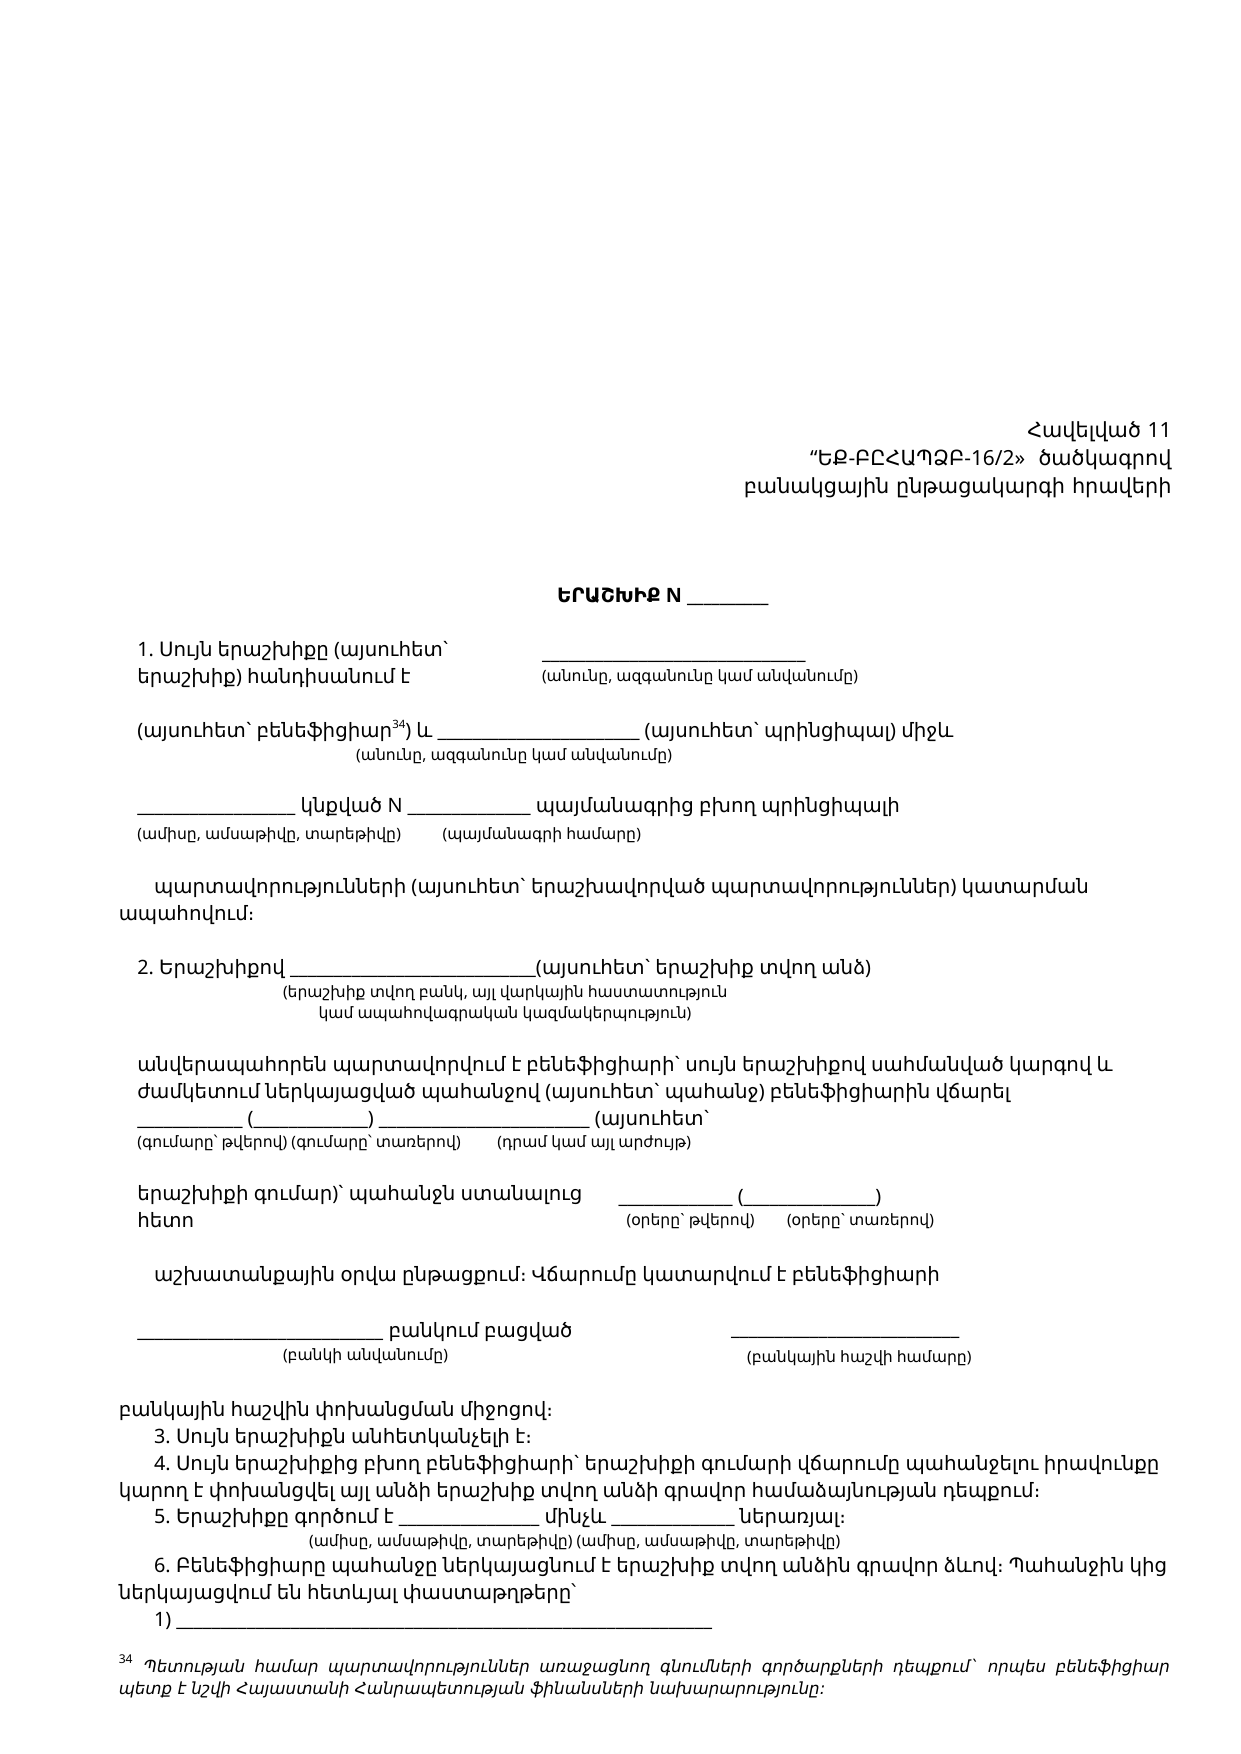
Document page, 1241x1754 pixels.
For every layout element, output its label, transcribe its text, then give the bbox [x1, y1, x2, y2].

text բանկային հաշվին փոխանցման միջոցով։ [118, 1395, 1171, 1422]
table_header (այսուհետ` բենեֆիցիար) և _______________________ (այսուհետ` պրինցիպալ) միջև (անունը, ազգանունը կամ անվանումը) [137, 716, 1153, 764]
text 1) _____________________________________________________________ [118, 1605, 1171, 1632]
text 5. Երաշխիքը գործում է ________________ մինչև ______________ ներառյալ։ [118, 1503, 1171, 1530]
table_header անվերապահորեն պարտավորվում է բենեֆիցիարի` սույն երաշխիքով սահմանված կարգով և ժամկետում ներկայացված պահանջով (այսուհետ` պահանջ) բենեֆիցիարին վճարել ____________ (_____________) ________________________ (այսուհետ` (գումարը՝ թվերով) (գումարը՝ տառերով) (դրամ կամ այլ արժույթ) [137, 1050, 1153, 1152]
table_header _____________ (_______________) (օրերը` թվերով) (օրերը` տառերով) [618, 1179, 1153, 1233]
text 4. Սույն երաշխիքից բխող բենեֆիցիարի` երաշխիքի գումարի վճարումը պահանջելու իրավունքը կարող է փոխանցվել այլ անձի երաշխիք տվող անձի գրավոր համաձայնության դեպքում։ [118, 1449, 1171, 1503]
table_header ______________________________ (անունը, ազգանունը կամ անվանումը) [542, 635, 1153, 689]
text ԵՐԱՇԽԻՔ N __________ [118, 581, 1171, 608]
table_header ____________________________ բանկում բացված (բանկի անվանումը) [137, 1314, 731, 1368]
table_header __________________________ (բանկային հաշվի համարը) [731, 1314, 1153, 1368]
table_header երաշխիքի գումար)` պահանջն ստանալուց հետո [137, 1179, 618, 1233]
table_header __________________ կնքված N ______________ պայմանագրից բխող պրինցիպալի (ամիսը, ամսաթիվը, տարեթիվը) (պայմանագրի համարը) [137, 792, 1153, 846]
table_header 1. Սույն երաշխիքը (այսուհետ` երաշխիք) հանդիսանում է [137, 635, 542, 689]
text Հավելված 11 [118, 415, 1171, 443]
text (ամիսը, ամսաթիվը, տարեթիվը) (ամիսը, ամսաթիվը, տարեթիվը) [225, 1530, 1171, 1551]
text բանակցային ընթացակարգի հրավերի [118, 472, 1171, 500]
text պարտավորությունների (այսուհետ` երաշխավորված պարտավորություններ) կատարման ապահովում։ [118, 872, 1171, 926]
text աշխատանքային օրվա ընթացքում։ Վճարումը կատարվում է բենեֆիցիարի [118, 1260, 1171, 1287]
table_header 2. Երաշխիքով ____________________________(այսուհետ` երաշխիք տվող անձ) (երաշխիք տվող բանկ, այլ վարկային հաստատություն կամ ապահովագրական կազմակերպություն) [137, 954, 1153, 1023]
text 3. Սույն երաշխիքն անհետկանչելի է։ [118, 1422, 1171, 1449]
text 6. Բենեֆիցիարը պահանջը ներկայացնում է երաշխիք տվող անձին գրավոր ձևով։ Պահանջին կից ներկայացվում են հետևյալ փաստաթղթերը՝ [118, 1551, 1171, 1605]
text “ԵՔ-ԲԸՀԱՊՁԲ-16/2» ծածկագրով [118, 443, 1171, 472]
